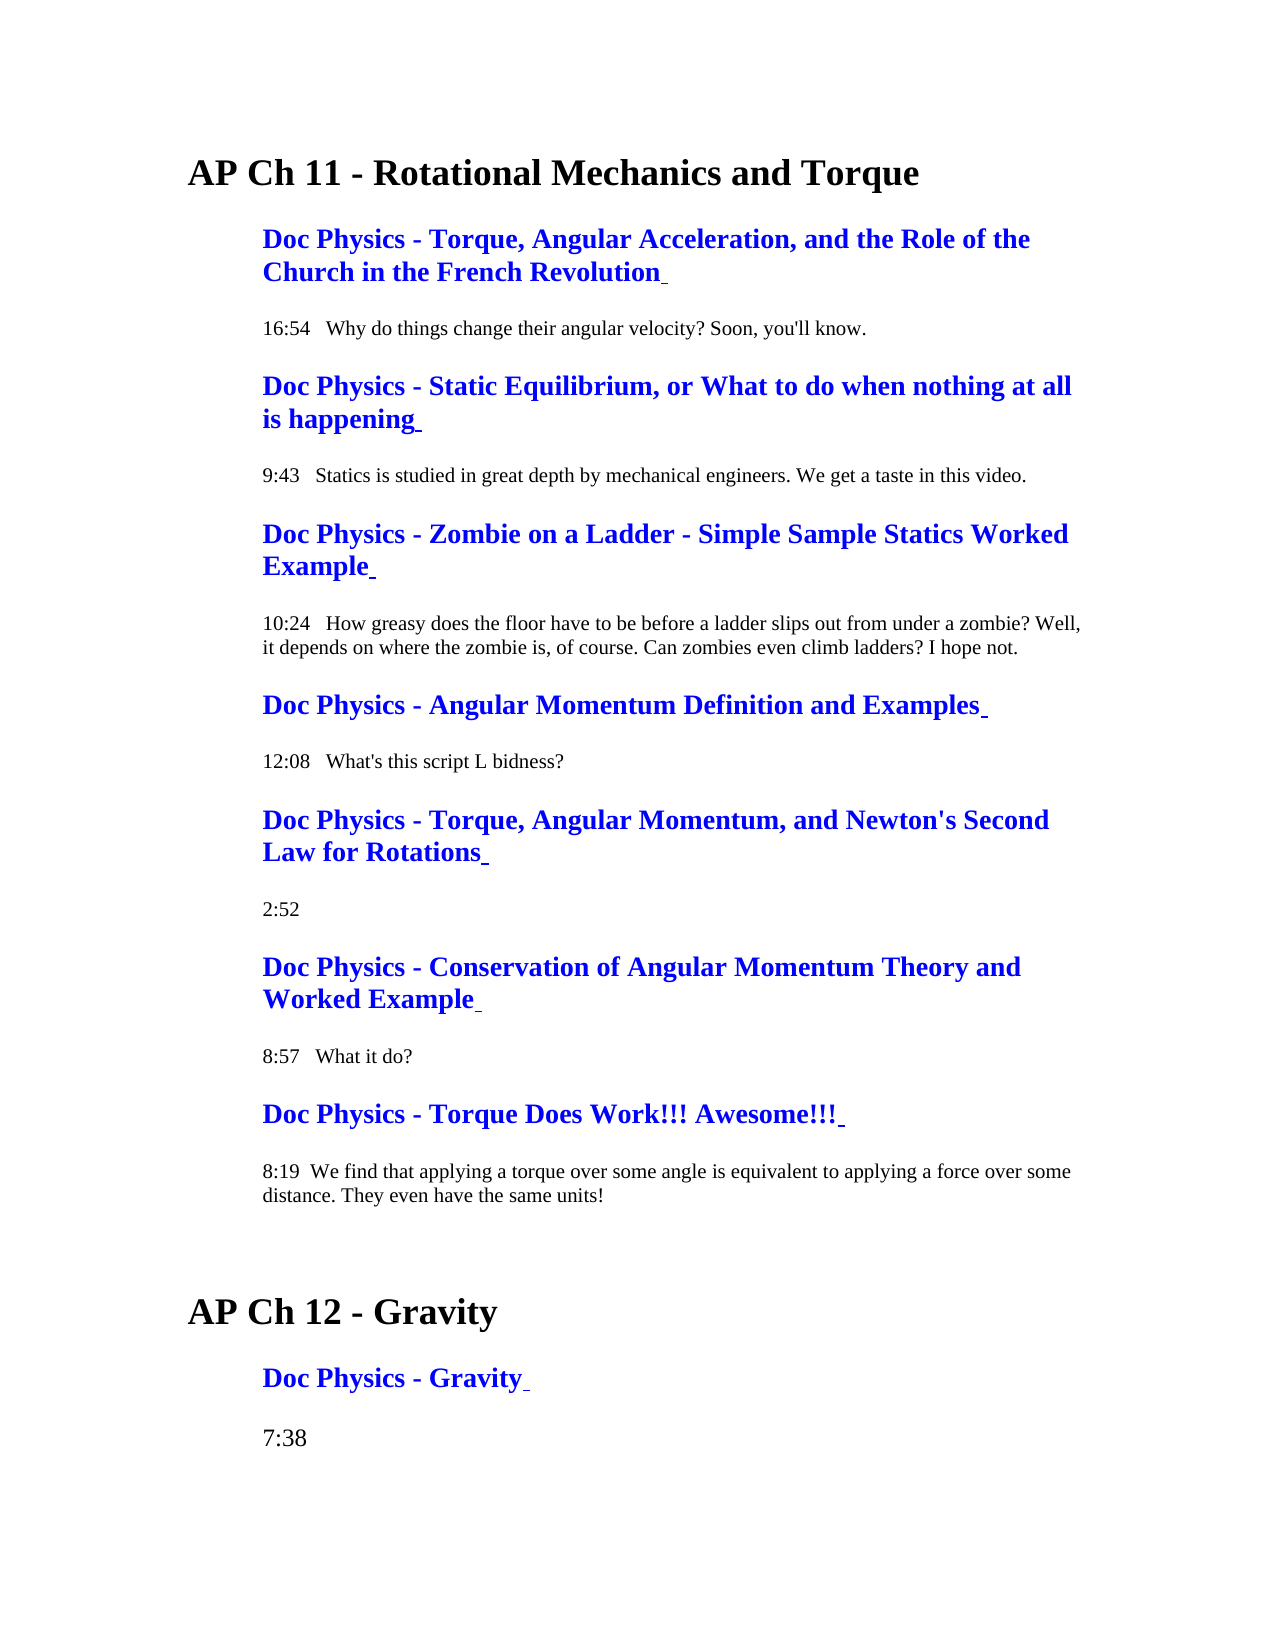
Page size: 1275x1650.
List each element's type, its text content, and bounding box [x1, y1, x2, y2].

text 8:57 What it do? [262, 1044, 1087, 1068]
text Doc Physics - Torque, Angular Momentum, and Newton's Second Law for Rotations [262, 803, 1087, 867]
text Doc Physics - Conservation of Angular Momentum Theory and Worked Example [262, 950, 1087, 1015]
text Doc Physics - Static Equilibrium, or What to do when nothing at all is happening [262, 369, 1087, 434]
text 2:52 [262, 897, 1087, 921]
text Doc Physics - Torque Does Work!!! Awesome!!! [262, 1097, 1087, 1129]
text Doc Physics - Zombie on a Ladder - Simple Sample Statics Worked Example [262, 517, 1087, 581]
text 12:08 What's this script L bidness? [262, 749, 1087, 773]
text 16:54 Why do things change their angular velocity? Soon, you'll know. [262, 316, 1087, 340]
text 7:38 [262, 1423, 1087, 1452]
text 9:43 Statics is studied in great depth by mechanical engineers. We get a taste in this video. [262, 463, 1087, 487]
text AP Ch 12 - Gravity [187, 1289, 1087, 1332]
text 8:19 We find that applying a torque over some angle is equivalent to applying a force over some distance. They even have the same units! [262, 1159, 1087, 1207]
text Doc Physics - Gravity [262, 1361, 1087, 1394]
text Doc Physics - Torque, Angular Acceleration, and the Role of the Church in the French Revolution [262, 222, 1087, 287]
text Doc Physics - Angular Momentum Definition and Examples [262, 688, 1087, 720]
text 10:24 How greasy does the floor have to be before a ladder slips out from under a zombie? Well, it depends on where the zombie is, of course. Can zombies even climb ladders? I hope not. [262, 611, 1087, 659]
text AP Ch 11 - Rotational Mechanics and Torque [187, 150, 1087, 193]
